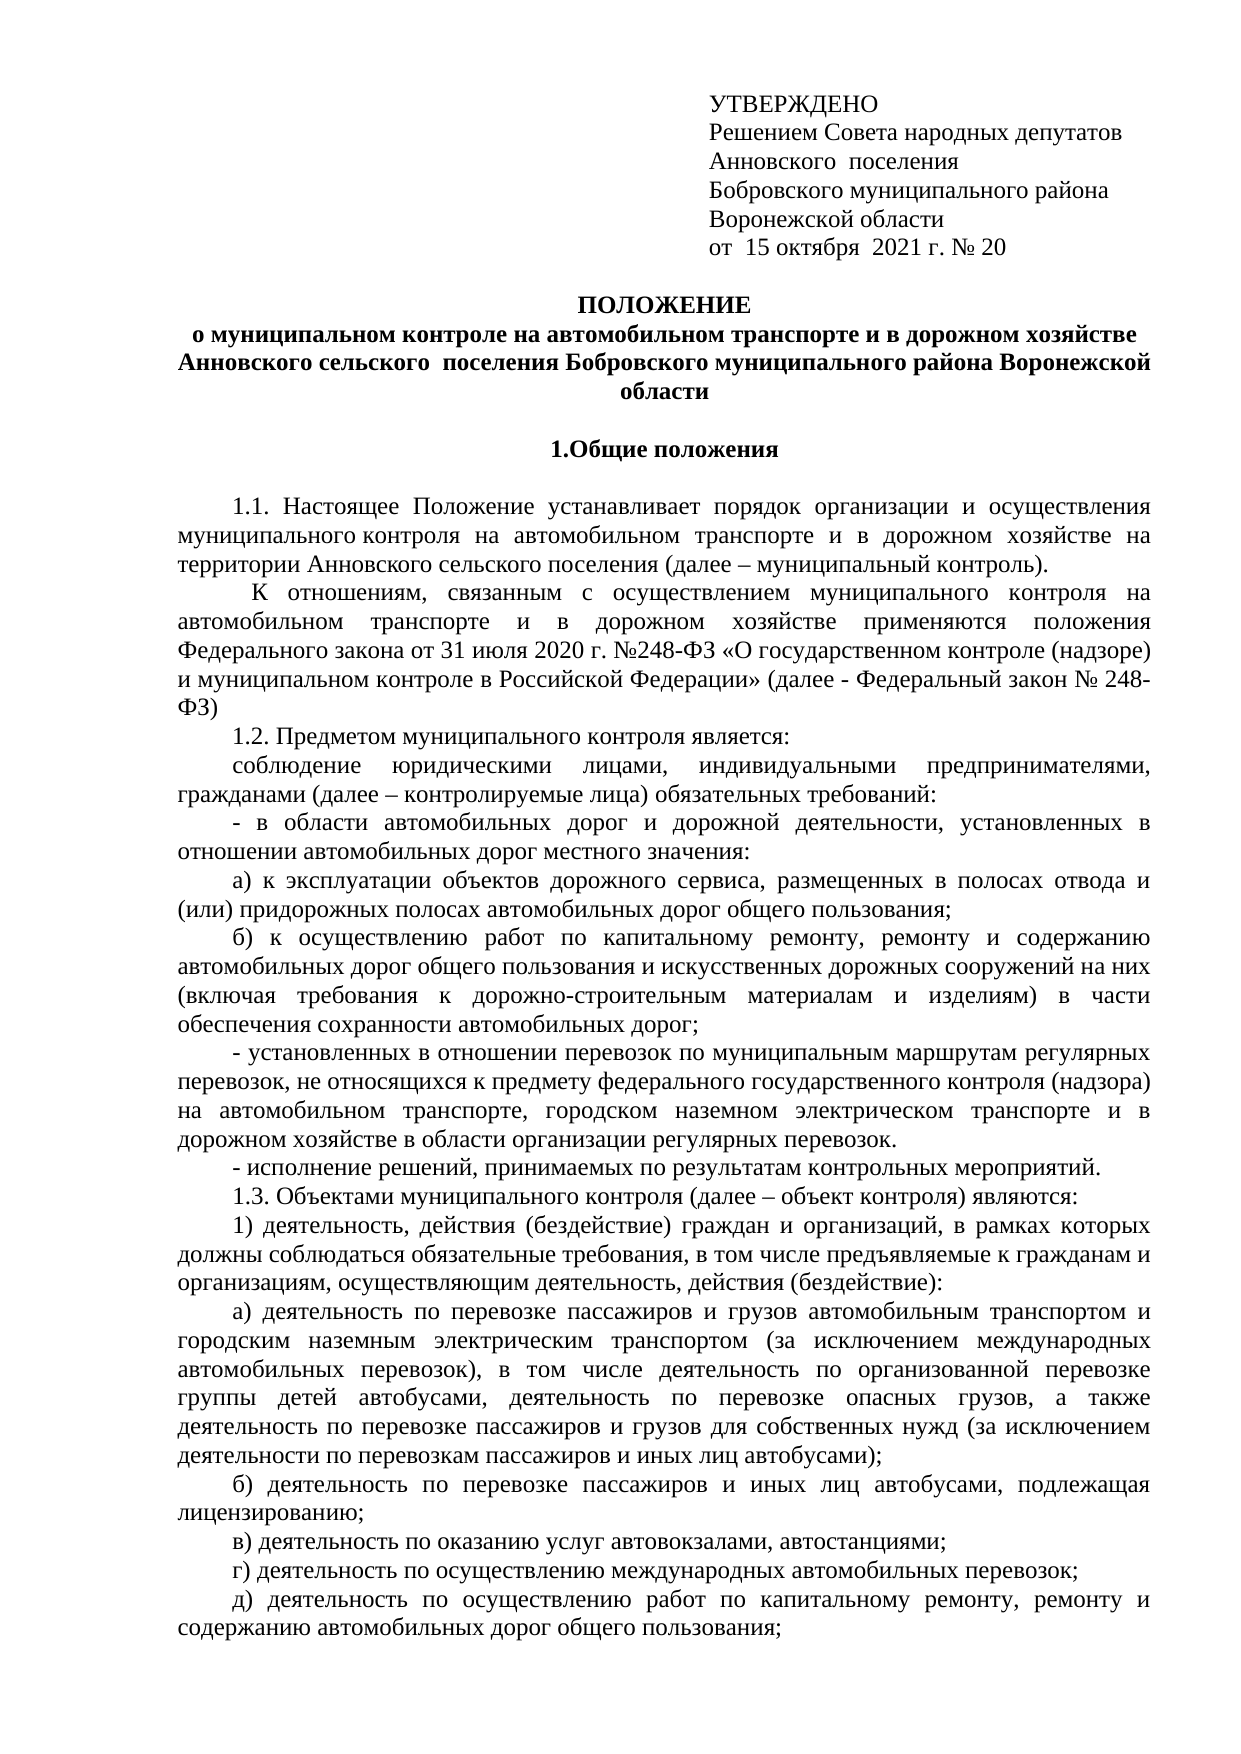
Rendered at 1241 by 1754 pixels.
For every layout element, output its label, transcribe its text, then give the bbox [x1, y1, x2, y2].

text 1) деятельность, действия (бездействие) граждан и организаций, в рамках которых должны соблюдаться обязательные требования, в том числе предъявляемые к гражданам и организациям, осуществляющим деятельность, действия (бездействие): [177, 1210, 1152, 1296]
text Решением Совета народных депутатов Анновского поселения [709, 117, 1152, 175]
text а) к эксплуатации объектов дорожного сервиса, размещенных в полосах отвода и (или) придорожных полосах автомобильных дорог общего пользования; [177, 865, 1152, 922]
text д) деятельность по осуществлению работ по капитальному ремонту, ремонту и содержанию автомобильных дорог общего пользования; [177, 1584, 1152, 1641]
text - установленных в отношении перевозок по муниципальным маршрутам регулярных перевозок, не относящихся к предмету федерального государственного контроля (надзора) на автомобильном транспорте, городском наземном электрическом транспорте и в дорожном хозяйстве в области организации регулярных перевозок. [177, 1037, 1152, 1152]
text 1.Общие положения [177, 434, 1152, 462]
text УТВЕРЖДЕНО [709, 89, 1152, 117]
text а) деятельность по перевозке пассажиров и грузов автомобильным транспортом и городским наземным электрическим транспортом (за исключением международных автомобильных перевозок), в том числе деятельность по организованной перевозке группы детей автобусами, деятельность по перевозке опасных грузов, а также деятельность по перевозке пассажиров и грузов для собственных нужд (за исключением деятельности по перевозкам пассажиров и иных лиц автобусами); [177, 1296, 1152, 1469]
text 1.3. Объектами муниципального контроля (далее – объект контроля) являются: [177, 1181, 1152, 1210]
text в) деятельность по оказанию услуг автовокзалами, автостанциями; [177, 1526, 1152, 1555]
text б) деятельность по перевозке пассажиров и иных лиц автобусами, подлежащая лицензированию; [177, 1469, 1152, 1526]
text соблюдение юридическими лицами, индивидуальными предпринимателями, гражданами (далее – контролируемые лица) обязательных требований: [177, 750, 1152, 807]
text о муниципальном контроле на автомобильном транспорте и в дорожном хозяйстве Анновского сельского поселения Бобровского муниципального района Воронежской области [177, 319, 1152, 405]
text - в области автомобильных дорог и дорожной деятельности, установленных в отношении автомобильных дорог местного значения: [177, 807, 1152, 865]
text ПОЛОЖЕНИЕ [177, 290, 1152, 319]
text г) деятельность по осуществлению международных автомобильных перевозок; [177, 1555, 1152, 1584]
list К отношениям, связанным с осуществлением муниципального контроля на автомобильном транспорте и в дорожном хозяйстве применяются положения Федерального закона от 31 июля 2020 г. №248-ФЗ «О государственном контроле (надзоре) и муниципальном контроле в Российской Федерации» (далее - Федеральный закон № 248-ФЗ) [177, 577, 1152, 721]
text Бобровского муниципального района Воронежской области [709, 175, 1152, 232]
text 1.1. Настоящее Положение устанавливает порядок организации и осуществления муниципального контроля на автомобильном транспорте и в дорожном хозяйстве на территории Анновского сельского поселения (далее – муниципальный контроль). [177, 491, 1152, 577]
text б) к осуществлению работ по капитальному ремонту, ремонту и содержанию автомобильных дорог общего пользования и искусственных дорожных сооружений на них (включая требования к дорожно-строительным материалам и изделиям) в части обеспечения сохранности автомобильных дорог; [177, 922, 1152, 1037]
text 1.2. Предметом муниципального контроля является: [177, 721, 1152, 750]
text от 15 октября 2021 г. № 20 [709, 232, 1152, 261]
text - исполнение решений, принимаемых по результатам контрольных мероприятий. [177, 1152, 1152, 1181]
